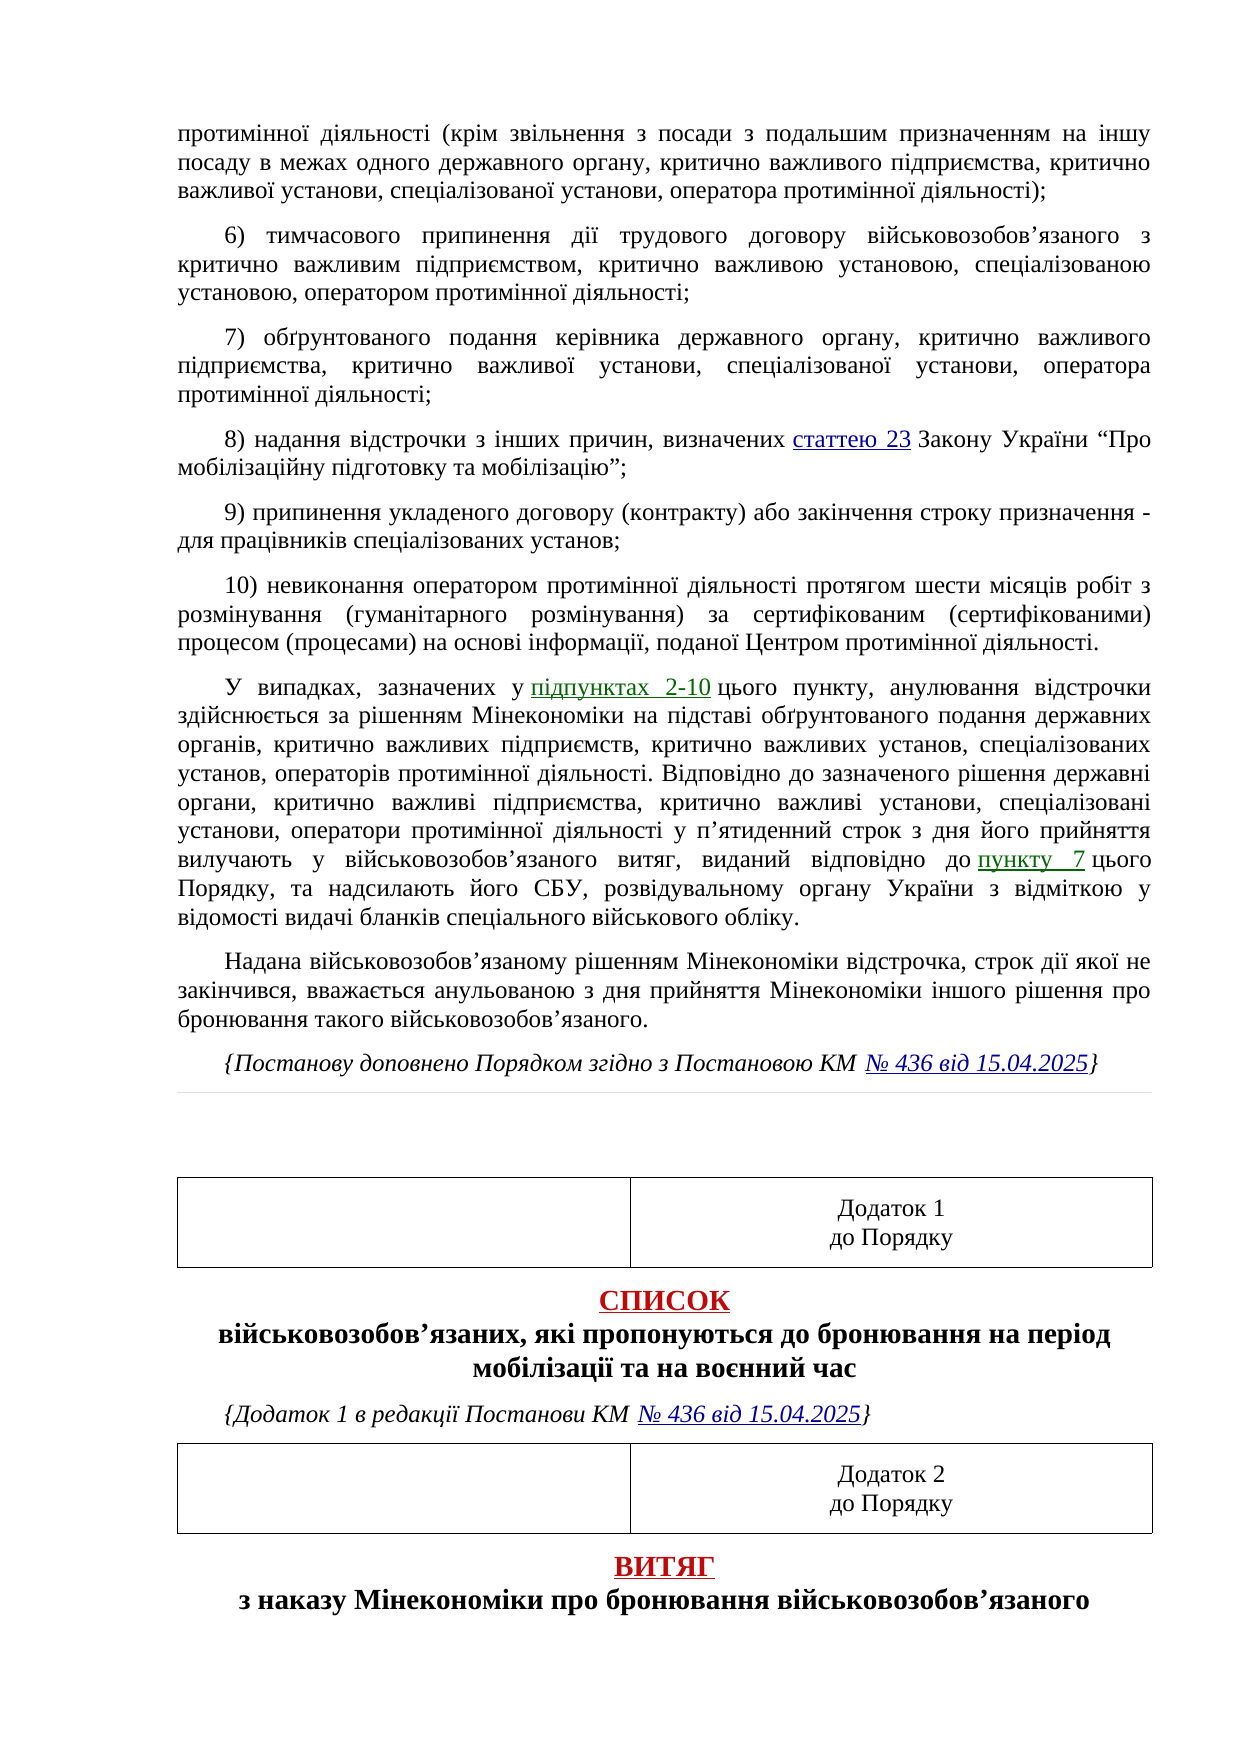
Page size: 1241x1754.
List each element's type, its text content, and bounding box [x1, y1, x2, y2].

text СПИСОК військовозобов’язаних, які пропонуються до бронювання на період мобілізації та на воєнний час [201, 1283, 1128, 1383]
text 6) тимчасового припинення дії трудового договору військовозобов’язаного з критично важливим підприємством, критично важливою установою, спеціалізованою установою, оператором протимінної діяльності; [177, 220, 1152, 306]
table_header Додаток 2 до Порядку [631, 1444, 1152, 1533]
text 9) припинення укладеного договору (контракту) або закінчення строку призначення - для працівників спеціалізованих установ; [177, 497, 1152, 554]
table_header [178, 1444, 630, 1533]
text Надана військовозобов’язаному рішенням Мінекономіки відстрочка, строк дії якої не закінчився, вважається анульованою з дня прийняття Мінекономіки іншого рішення про бронювання такого військовозобов’язаного. [177, 946, 1152, 1032]
table_header Додаток 1 до Порядку [631, 1178, 1152, 1267]
text 8) надання відстрочки з інших причин, визначених статтею 23 Закону України “Про мобілізаційну підготовку та мобілізацію”; [177, 424, 1152, 481]
table_header [178, 1178, 630, 1267]
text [177, 118, 1152, 204]
text {Додаток 1 в редакції Постанови КМ № 436 від 15.04.2025} [177, 1399, 1152, 1428]
text ВИТЯГ з наказу Мінекономіки про бронювання військовозобов’язаного [201, 1549, 1128, 1616]
text {Постанову доповнено Порядком згідно з Постановою КМ № 436 від 15.04.2025} [177, 1048, 1152, 1077]
text У випадках, зазначених у підпунктах 2-10 цього пункту, анулювання відстрочки здійснюється за рішенням Мінекономіки на підставі обґрунтованого подання державних органів, критично важливих підприємств, критично важливих установ, спеціалізованих установ, операторів протимінної діяльності. Відповідно до зазначеного рішення державні органи, критично важливі підприємства, критично важливі установи, спеціалізовані установи, оператори протимінної діяльності у п’ятиденний строк з дня його прийняття вилучають у військовозобов’язаного витяг, виданий відповідно до пункту 7 цього Порядку, та надсилають його СБУ, розвідувальному органу України з відміткою у відомості видачі бланків спеціального військового обліку. [177, 672, 1152, 931]
text 7) обґрунтованого подання керівника державного органу, критично важливого підприємства, критично важливої установи, спеціалізованої установи, оператора протимінної діяльності; [177, 322, 1152, 408]
text 10) невиконання оператором протимінної діяльності протягом шести місяців робіт з розмінування (гуманітарного розмінування) за сертифікованим (сертифікованими) процесом (процесами) на основі інформації, поданої Центром протимінної діяльності. [177, 570, 1152, 656]
